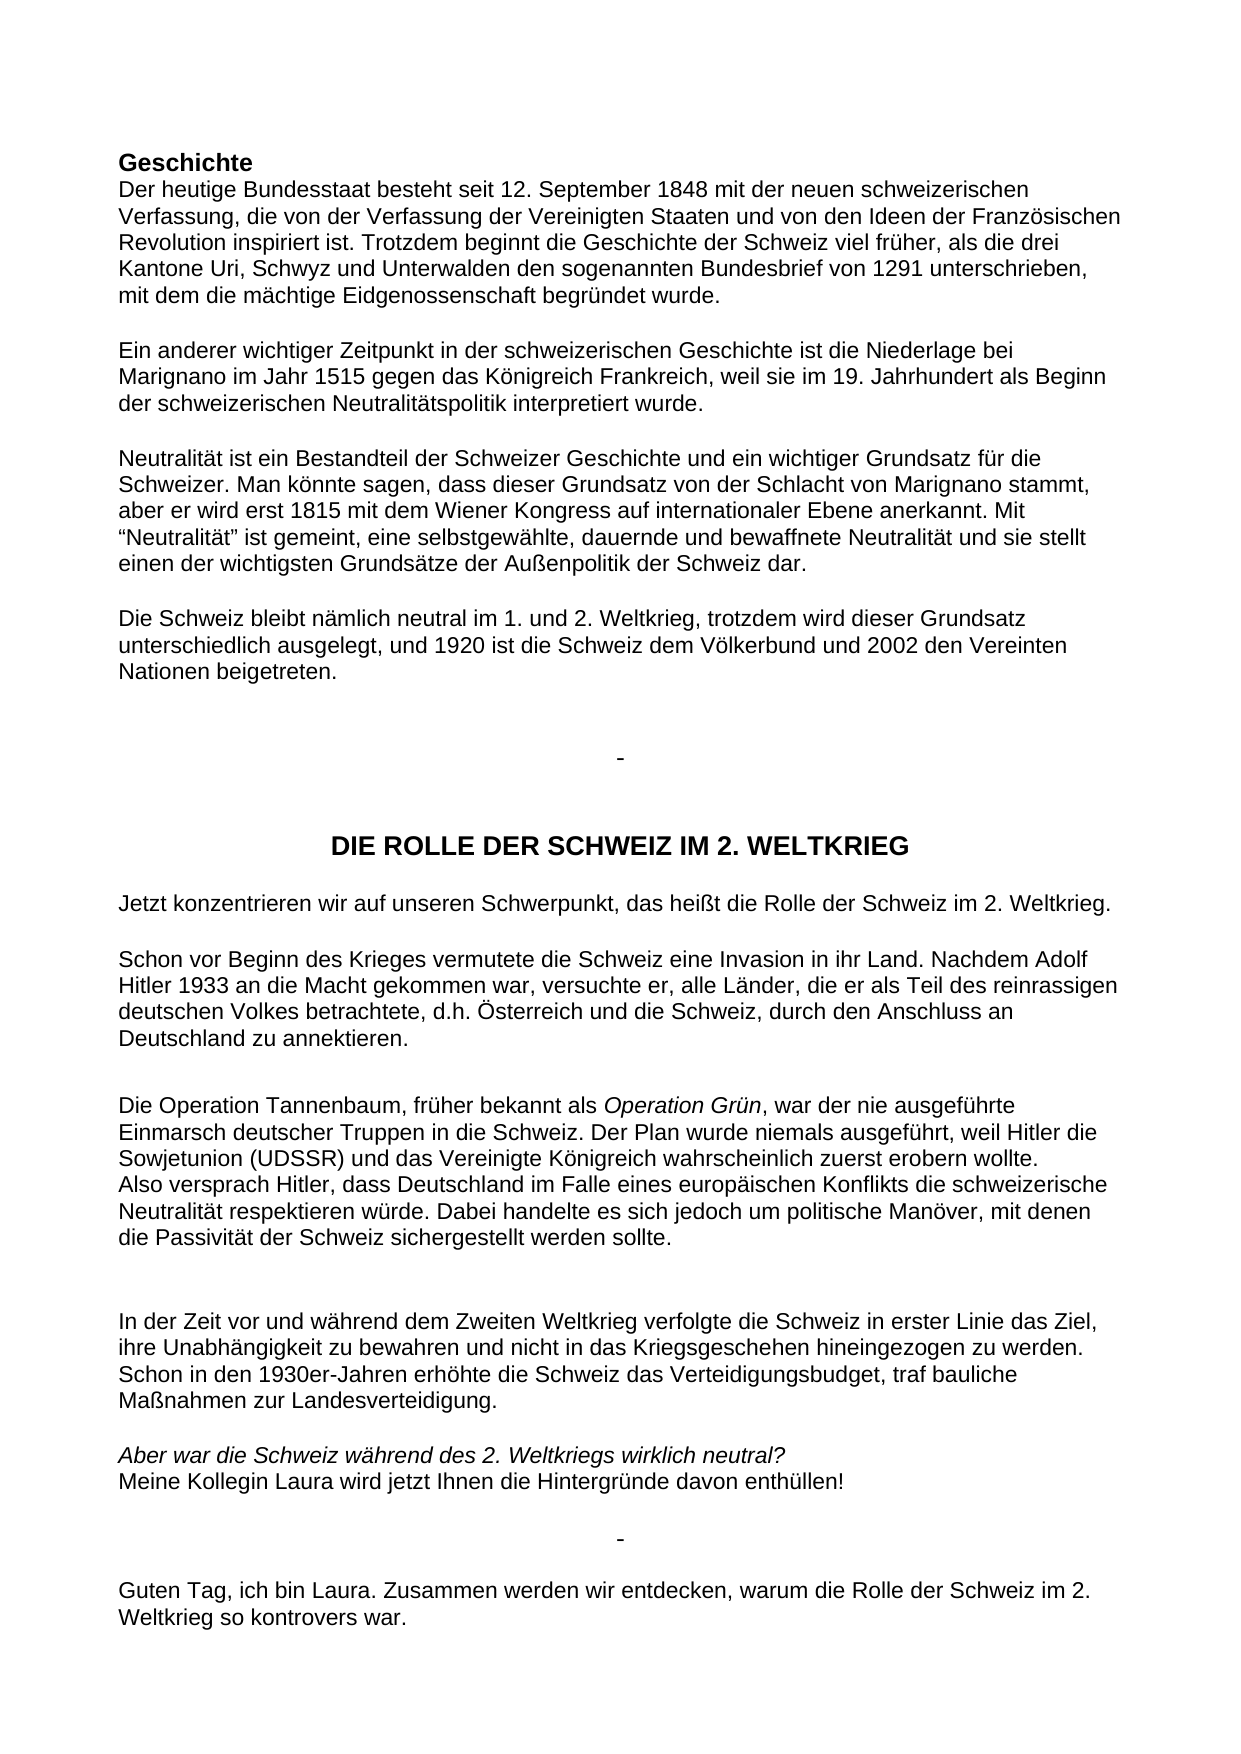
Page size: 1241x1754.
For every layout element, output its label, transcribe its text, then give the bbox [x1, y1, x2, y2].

text In der Zeit vor und während dem Zweiten Weltkrieg verfolgte die Schweiz in erster Linie das Ziel, ihre Unabhängigkeit zu bewahren und nicht in das Kriegsgeschehen hineingezogen zu werden. [118, 1308, 1122, 1361]
text Jetzt konzentrieren wir auf unseren Schwerpunkt, das heißt die Rolle der Schweiz im 2. Weltkrieg. [118, 890, 1122, 917]
text Schon in den 1930er-Jahren erhöhte die Schweiz das Verteidigungsbudget, traf bauliche Maßnahmen zur Landesverteidigung. [118, 1361, 1122, 1413]
text Die Operation Tannenbaum, früher bekannt als Operation Grün, war der nie ausgeführte Einmarsch deutscher Truppen in die Schweiz. Der Plan wurde niemals ausgeführt, weil Hitler die Sowjetunion (UDSSR) und das Vereinigte Königreich wahrscheinlich zuerst erobern wollte. [118, 1092, 1122, 1171]
text DIE ROLLE DER SCHWEIZ IM 2. WELTKRIEG [118, 830, 1122, 862]
text Der heutige Bundesstaat besteht seit 12. September 1848 mit der neuen schweizerischen Verfassung, die von der Verfassung der Vereinigten Staaten und von den Ideen der Französischen Revolution inspiriert ist. Trotzdem beginnt die Geschichte der Schweiz viel früher, als die drei Kantone Uri, Schwyz und Unterwalden den sogenannten Bundesbrief von 1291 unterschrieben, mit dem die mächtige Eidgenossenschaft begründet wurde. [118, 176, 1122, 308]
text Also versprach Hitler, dass Deutschland im Falle eines europäischen Konflikts die schweizerische Neutralität respektieren würde. Dabei handelte es sich jedoch um politische Manöver, mit denen die Passivität der Schweiz sichergestellt werden sollte. [118, 1171, 1122, 1250]
text - [118, 1523, 1122, 1552]
text Ein anderer wichtiger Zeitpunkt in der schweizerischen Geschichte ist die Niederlage bei Marignano im Jahr 1515 gegen das Königreich Frankreich, weil sie im 19. Jahrhundert als Beginn der schweizerischen Neutralitätspolitik interpretiert wurde. [118, 337, 1122, 416]
text Aber war die Schweiz während des 2. Weltkriegs wirklich neutral? [118, 1442, 1122, 1468]
text Guten Tag, ich bin Laura. Zusammen werden wir entdecken, warum die Rolle der Schweiz im 2. Weltkrieg so kontrovers war. [118, 1577, 1122, 1630]
text - [118, 742, 1122, 771]
text Geschichte [118, 148, 1122, 176]
text Meine Kollegin Laura wird jetzt Ihnen die Hintergründe davon enthüllen! [118, 1468, 1122, 1495]
text Neutralität ist ein Bestandteil der Schweizer Geschichte und ein wichtiger Grundsatz für die Schweizer. Man könnte sagen, dass dieser Grundsatz von der Schlacht von Marignano stammt, aber er wird erst 1815 mit dem Wiener Kongress auf internationaler Ebene anerkannt. Mit “Neutralität” ist gemeint, eine selbstgewählte, dauernde und bewaffnete Neutralität und sie stellt einen der wichtigsten Grundsätze der Außenpolitik der Schweiz dar. [118, 445, 1122, 576]
text Die Schweiz bleibt nämlich neutral im 1. und 2. Weltkrieg, trotzdem wird dieser Grundsatz unterschiedlich ausgelegt, und 1920 ist die Schweiz dem Völkerbund und 2002 den Vereinten Nationen beigetreten. [118, 605, 1122, 684]
text Schon vor Beginn des Krieges vermutete die Schweiz eine Invasion in ihr Land. Nachdem Adolf Hitler 1933 an die Macht gekommen war, versuchte er, alle Länder, die er als Teil des reinrassigen deutschen Volkes betrachtete, d.h. Österreich und die Schweiz, durch den Anschluss an Deutschland zu annektieren. [118, 946, 1122, 1051]
